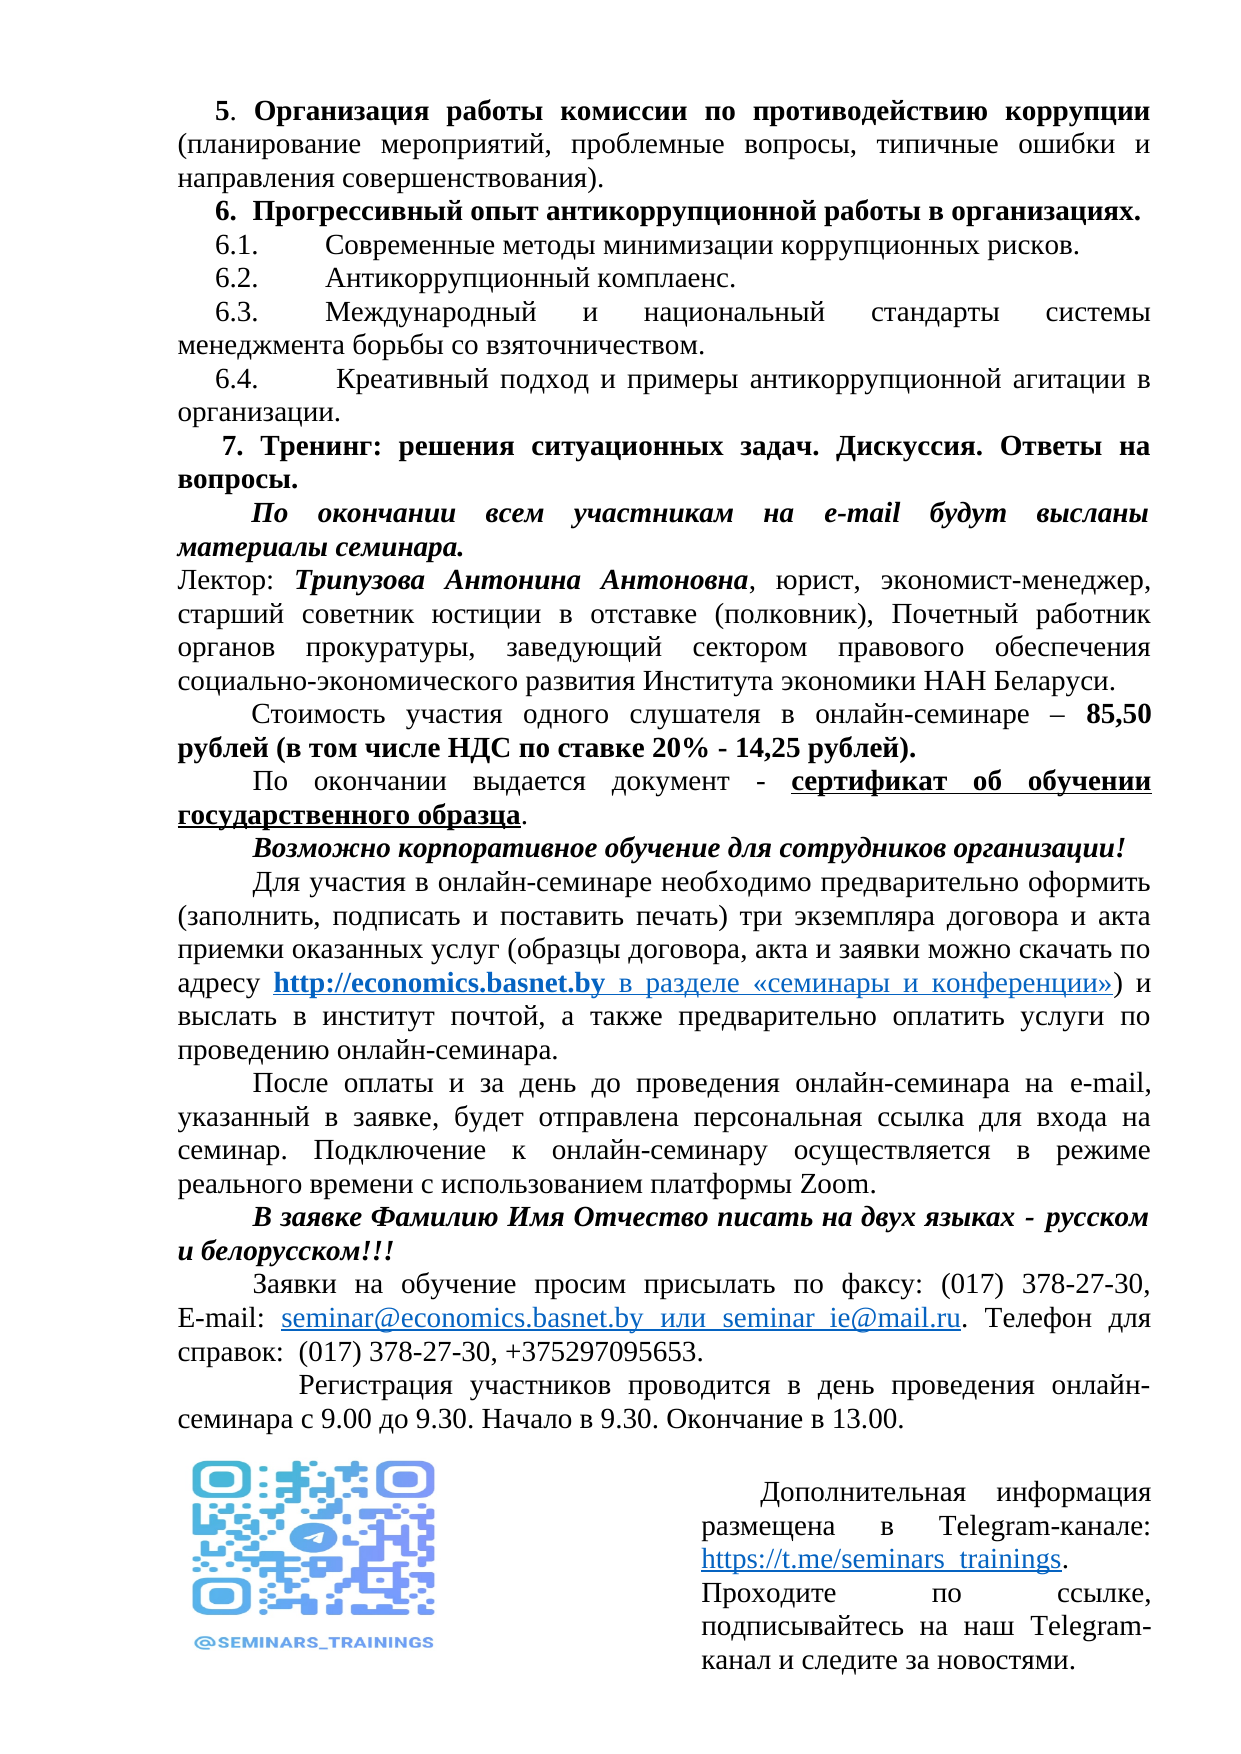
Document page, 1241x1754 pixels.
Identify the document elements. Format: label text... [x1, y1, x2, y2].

text Дополнительная информация размещена в Telegram-канале: https://t.me/seminars_trainings. Проходите по ссылке, подписывайтесь на наш Telegram-канал и следите за новостями. [413, 1474, 1152, 1675]
text Стоимость участия одного слушателя в онлайн-семинаре – 85,50 рублей (в том числе НДС по ставке 20% - 14,25 рублей). [177, 696, 1152, 763]
list Международный и национальный стандарты системы менеджмента борьбы со взяточничеством. [177, 294, 1152, 361]
picture [177, 1443, 446, 1660]
list Современные методы минимизации коррупционных рисков. [215, 227, 1152, 260]
text Для участия в онлайн-семинаре необходимо предварительно оформить (заполнить, подписать и поставить печать) три экземпляра договора и акта приемки оказанных услуг (образцы договора, акта и заявки можно скачать по адресу http://economics.basnet.by в разделе «семинары и конференции») и выслать в институт почтой, а также предварительно оплатить услуги по проведению онлайн-семинара. [177, 864, 1152, 1065]
text Возможно корпоративное обучение для сотрудников организации! [177, 831, 1152, 864]
text Заявки на обучение просим присылать по факсу: (017) 378-27-30, E-mail: seminar@eсonomics.basnet.by или seminar_ie@mail.ru. Телефон для справок: (017) 378-27-30, +375297095653. [177, 1267, 1152, 1367]
text Регистрация участников проводится в день проведения онлайн-семинара с 9.00 до 9.30. Начало в 9.30. Окончание в 13.00. [177, 1367, 1152, 1434]
text После оплаты и за день до проведения онлайн-семинара на e-mail, указанный в заявке, будет отправлена персональная ссылка для входа на семинар. Подключение к онлайн-семинару осуществляется в режиме реального времени с использованием платформы Zoom. [177, 1065, 1152, 1199]
list Креативный подход и примеры антикоррупционной агитации в организации. [177, 361, 1152, 428]
text В заявке Фамилию Имя Отчество писать на двух языках - русском и белорусском!!! [177, 1199, 1152, 1267]
text 5. Организация работы комиссии по противодействию коррупции (планирование мероприятий, проблемные вопросы, типичные ошибки и направления совершенствования). [177, 93, 1152, 193]
list Антикоррупционный комплаенс. [215, 260, 1152, 294]
text По окончании всем участникам на e-mail будут высланы материалы семинара. [177, 495, 1152, 562]
text 7. Тренинг: решения ситуационных задач. Дискуссия. Ответы на вопросы. [177, 428, 1152, 495]
list Прогрессивный опыт антикоррупционной работы в организациях. [215, 193, 1152, 227]
text Лектор: Трипузова Антонина Антоновна, юрист, экономист-менеджер, старший советник юстиции в отставке (полковник), Почетный работник органов прокуратуры, заведующий сектором правового обеспечения социально-экономического развития Института экономики НАН Беларуси. [177, 562, 1152, 696]
text По окончании выдается документ - сертификат об обучении государственного образца. [177, 763, 1152, 831]
